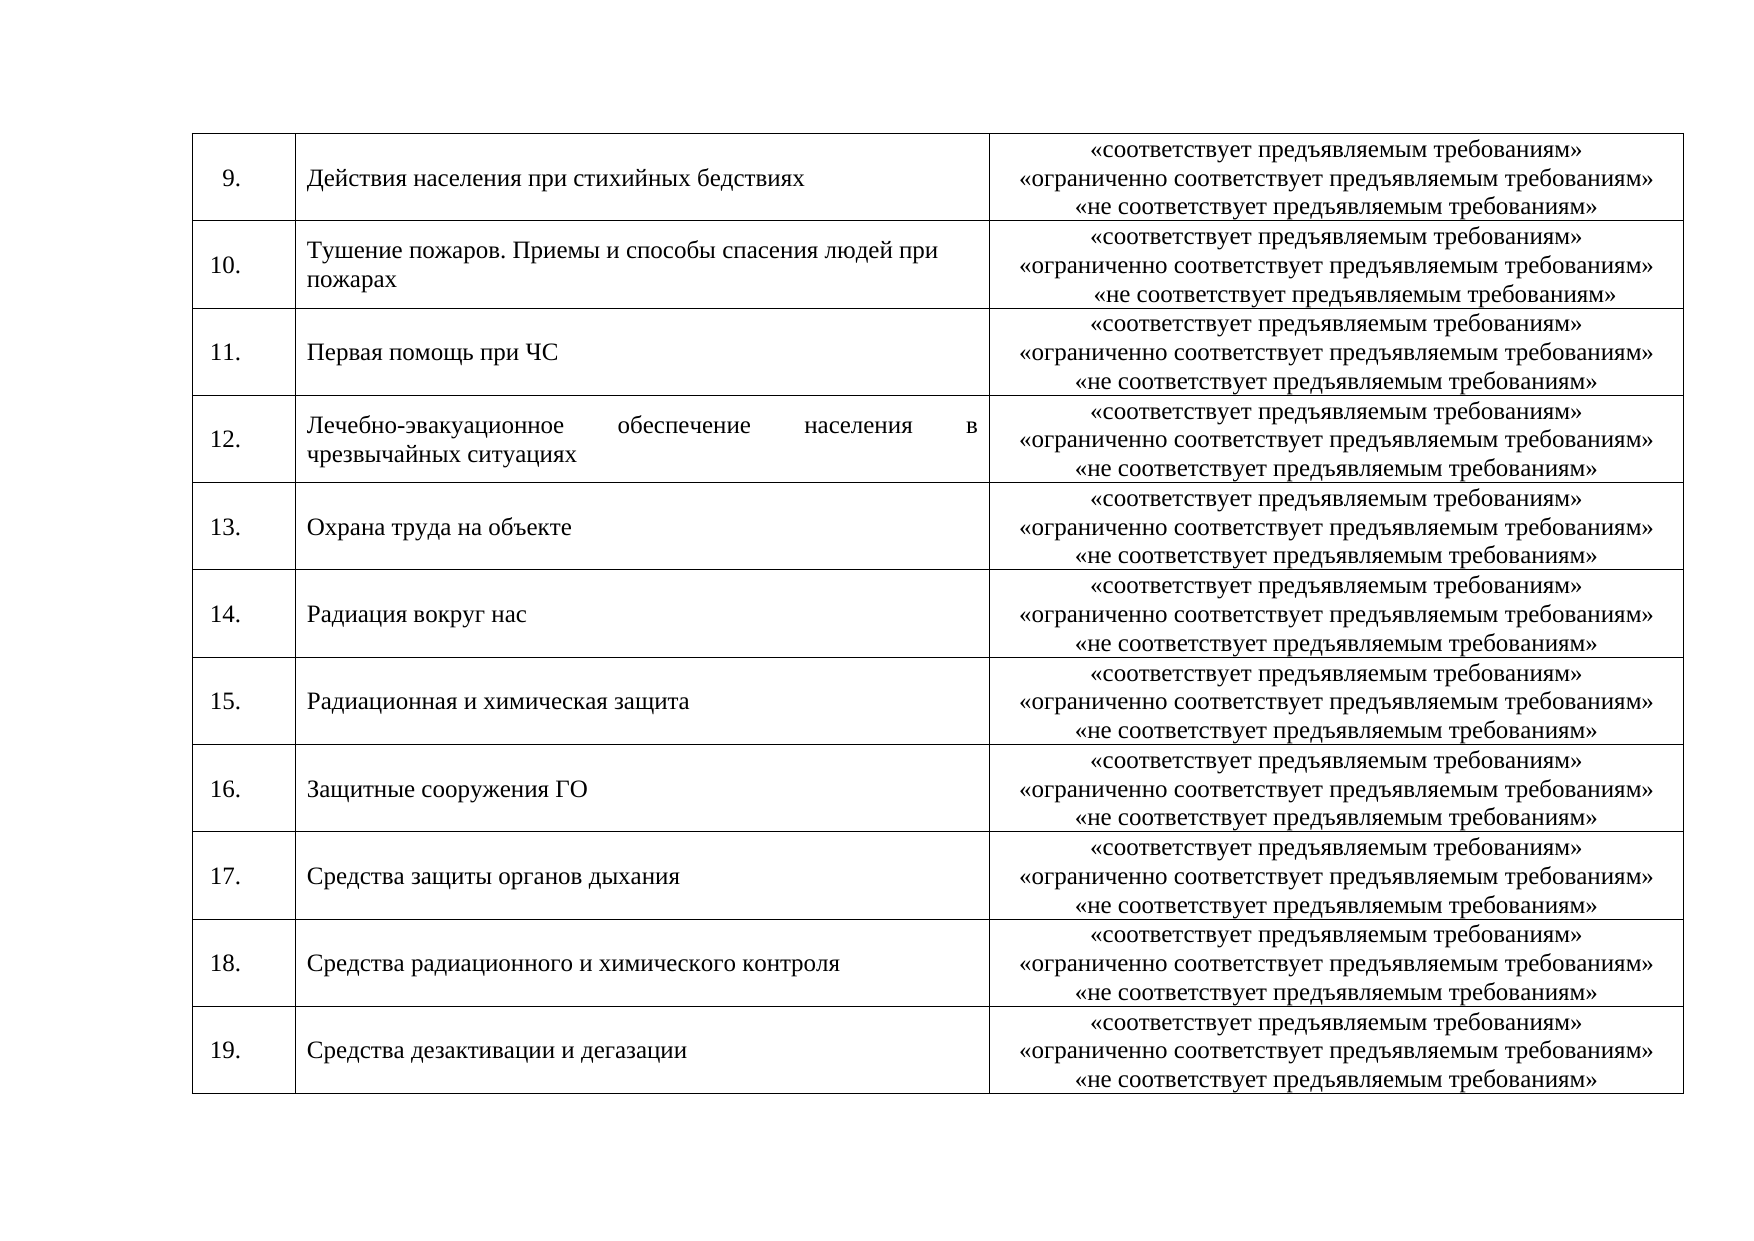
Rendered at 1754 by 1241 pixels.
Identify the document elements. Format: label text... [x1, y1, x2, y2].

table_cell Радиационная и химическая защита [296, 658, 989, 744]
table_cell «соответствует предъявляемым требованиям» «ограниченно соответствует предъявляемым требованиям» «не соответствует предъявляемым требованиям» [990, 832, 1683, 918]
table_cell [193, 221, 295, 307]
table_cell Защитные сооружения ГО [296, 745, 989, 831]
table_cell [193, 745, 295, 831]
table_cell [193, 483, 295, 569]
table_cell «соответствует предъявляемым требованиям» «ограниченно соответствует предъявляемым требованиям» «не соответствует предъявляемым требованиям» [990, 570, 1683, 657]
table_cell Радиация вокруг нас [296, 570, 989, 657]
table_cell «соответствует предъявляемым требованиям» «ограниченно соответствует предъявляемым требованиям» «не соответствует предъявляемым требованиям» [990, 483, 1683, 569]
table_cell «соответствует предъявляемым требованиям» «ограниченно соответствует предъявляемым требованиям» «не соответствует предъявляемым требованиям» [990, 221, 1683, 307]
table_cell [193, 570, 295, 657]
table_cell [193, 832, 295, 918]
table_cell Лечебно-эвакуационное обеспечение населения в чрезвычайных ситуациях [296, 396, 989, 482]
table_cell [193, 396, 295, 482]
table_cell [990, 1007, 1683, 1093]
table_cell Средства защиты органов дыхания [296, 832, 989, 918]
table_cell «соответствует предъявляемым требованиям» «ограниченно соответствует предъявляемым требованиям» «не соответствует предъявляемым требованиям» [990, 309, 1683, 395]
table_cell «соответствует предъявляемым требованиям» «ограниченно соответствует предъявляемым требованиям» «не соответствует предъявляемым требованиям» [990, 658, 1683, 744]
table_cell «соответствует предъявляемым требованиям» «ограниченно соответствует предъявляемым требованиям» «не соответствует предъявляемым требованиям» [990, 920, 1683, 1006]
table_cell Тушение пожаров. Приемы и способы спасения людей при пожарах [296, 221, 989, 307]
table_cell «соответствует предъявляемым требованиям» «ограниченно соответствует предъявляемым требованиям» «не соответствует предъявляемым требованиям» [990, 745, 1683, 831]
table_cell [193, 134, 295, 220]
table_cell Средства радиационного и химического контроля [296, 920, 989, 1006]
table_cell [990, 134, 1683, 220]
table_cell [193, 658, 295, 744]
table_cell [193, 920, 295, 1006]
table_cell [193, 1007, 295, 1093]
table_cell Охрана труда на объекте [296, 483, 989, 569]
table_cell Первая помощь при ЧС [296, 309, 989, 395]
table_cell Средства дезактивации и дегазации [296, 1007, 989, 1093]
table_cell Действия населения при стихийных бедствиях [296, 134, 989, 220]
table_cell «соответствует предъявляемым требованиям» «ограниченно соответствует предъявляемым требованиям» «не соответствует предъявляемым требованиям» [990, 396, 1683, 482]
table_cell [193, 309, 295, 395]
